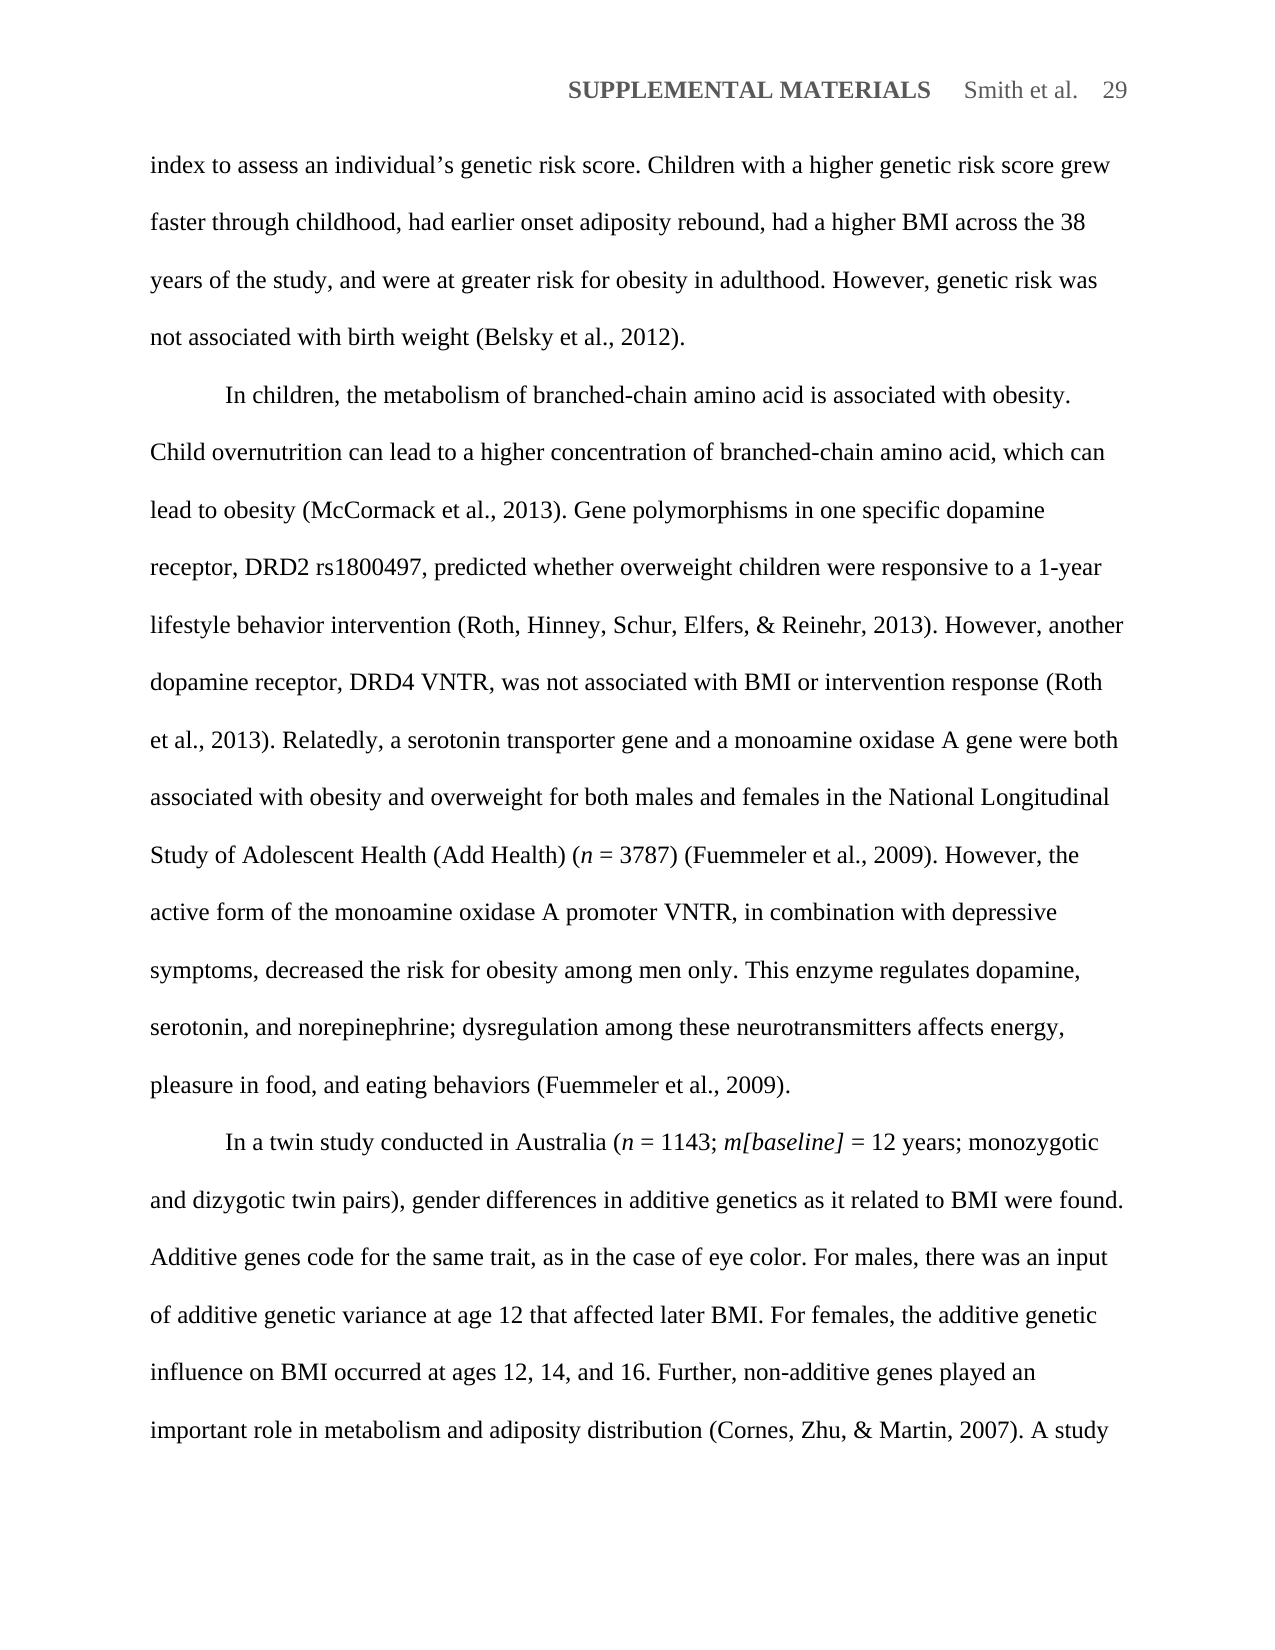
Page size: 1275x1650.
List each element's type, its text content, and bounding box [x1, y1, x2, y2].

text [150, 150, 1125, 351]
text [150, 1127, 1125, 1444]
text In children, the metabolism of branched-chain amino acid is associated with obesity. Child overnutrition can lead to a higher concentration of branched-chain amino acid, which can lead to obesity (McCormack et al., 2013). Gene polymorphisms in one specific dopamine receptor, DRD2 rs1800497, predicted whether overweight children were responsive to a 1-year lifestyle behavior intervention (Roth, Hinney, Schur, Elfers, & Reinehr, 2013). However, another dopamine receptor, DRD4 VNTR, was not associated with BMI or intervention response (Roth et al., 2013). Relatedly, a serotonin transporter gene and a monoamine oxidase A gene were both associated with obesity and overweight for both males and females in the National Longitudinal Study of Adolescent Health (Add Health) (n = 3787) (Fuemmeler et al., 2009). However, the active form of the monoamine oxidase A promoter VNTR, in combination with depressive symptoms, decreased the risk for obesity among men only. This enzyme regulates dopamine, serotonin, and norepinephrine; dysregulation among these neurotransmitters affects energy, pleasure in food, and eating behaviors (Fuemmeler et al., 2009). [150, 380, 1125, 1099]
